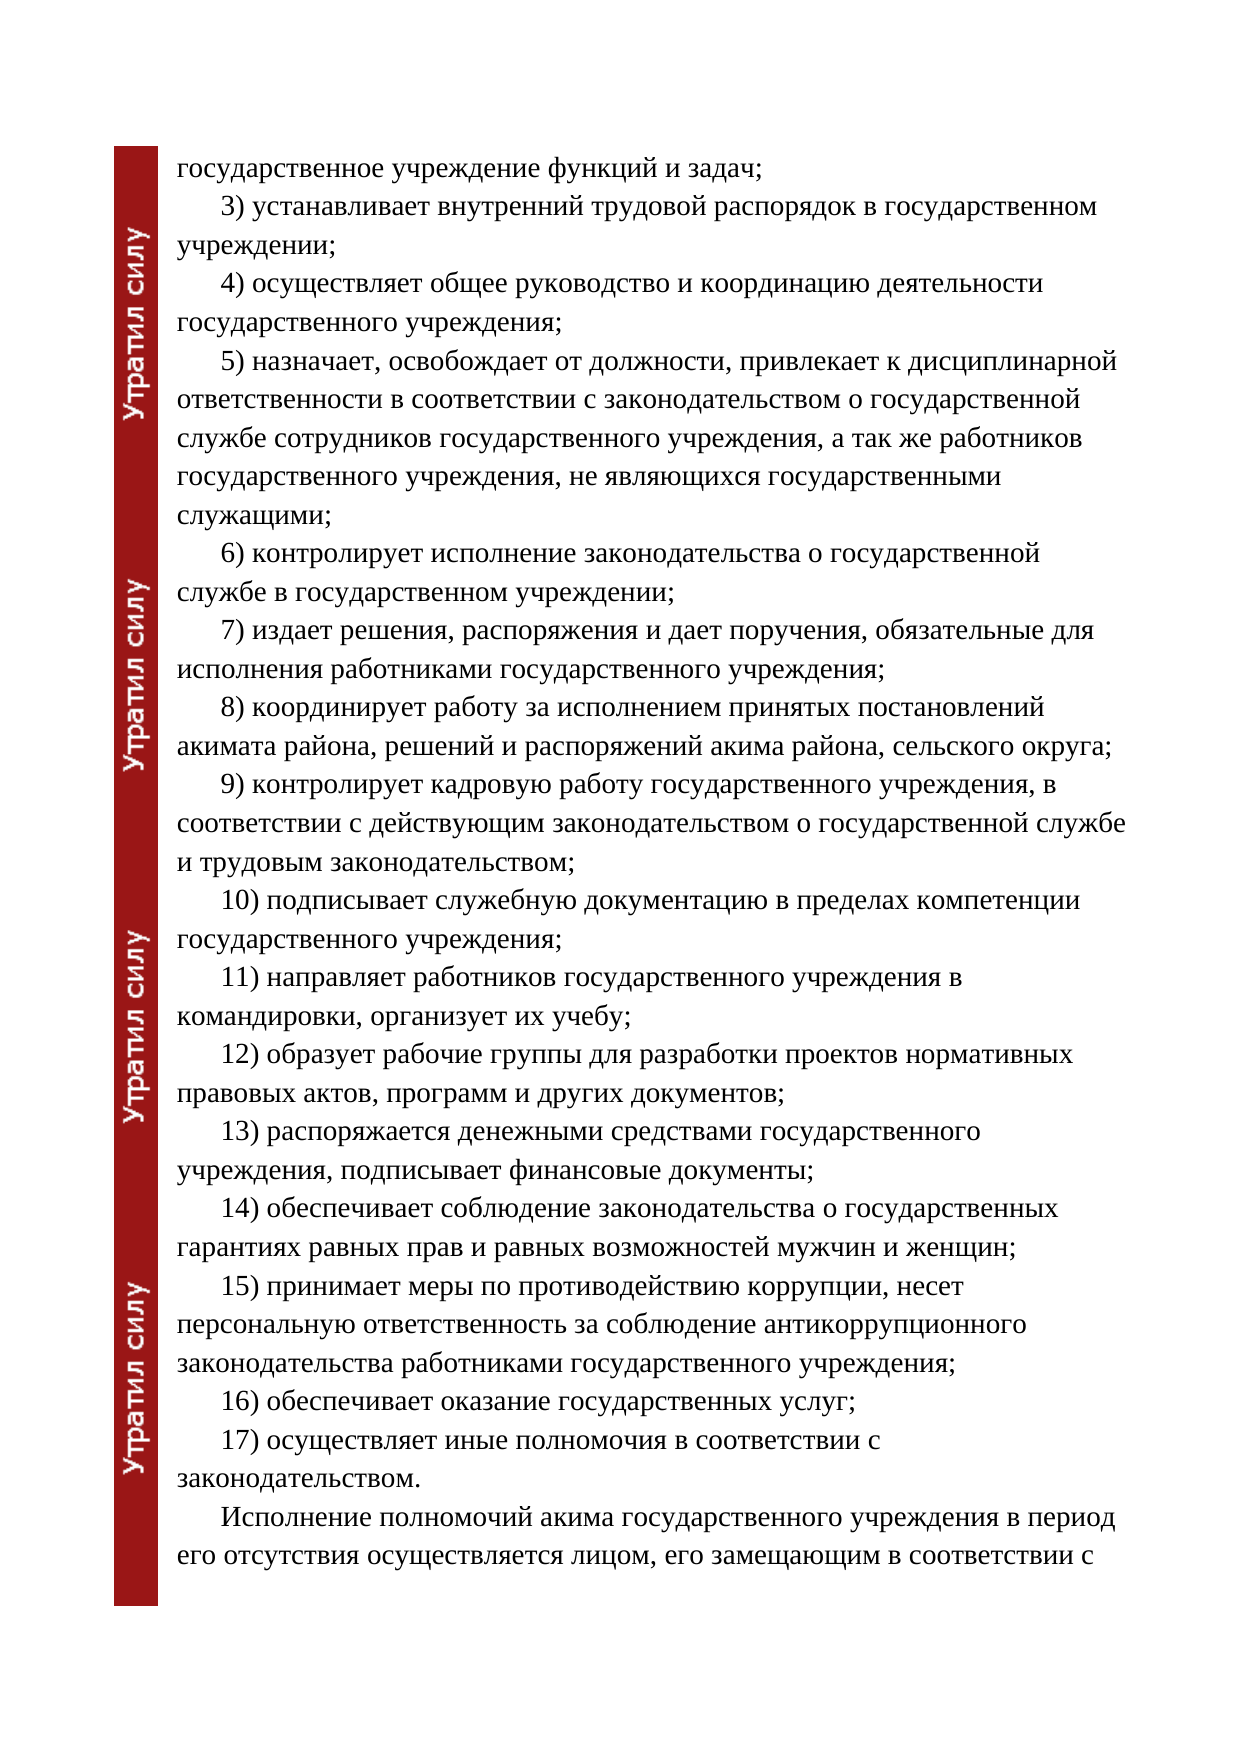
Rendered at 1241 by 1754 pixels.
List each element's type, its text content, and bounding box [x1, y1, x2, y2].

picture [114, 146, 158, 150]
picture [114, 1571, 158, 1606]
